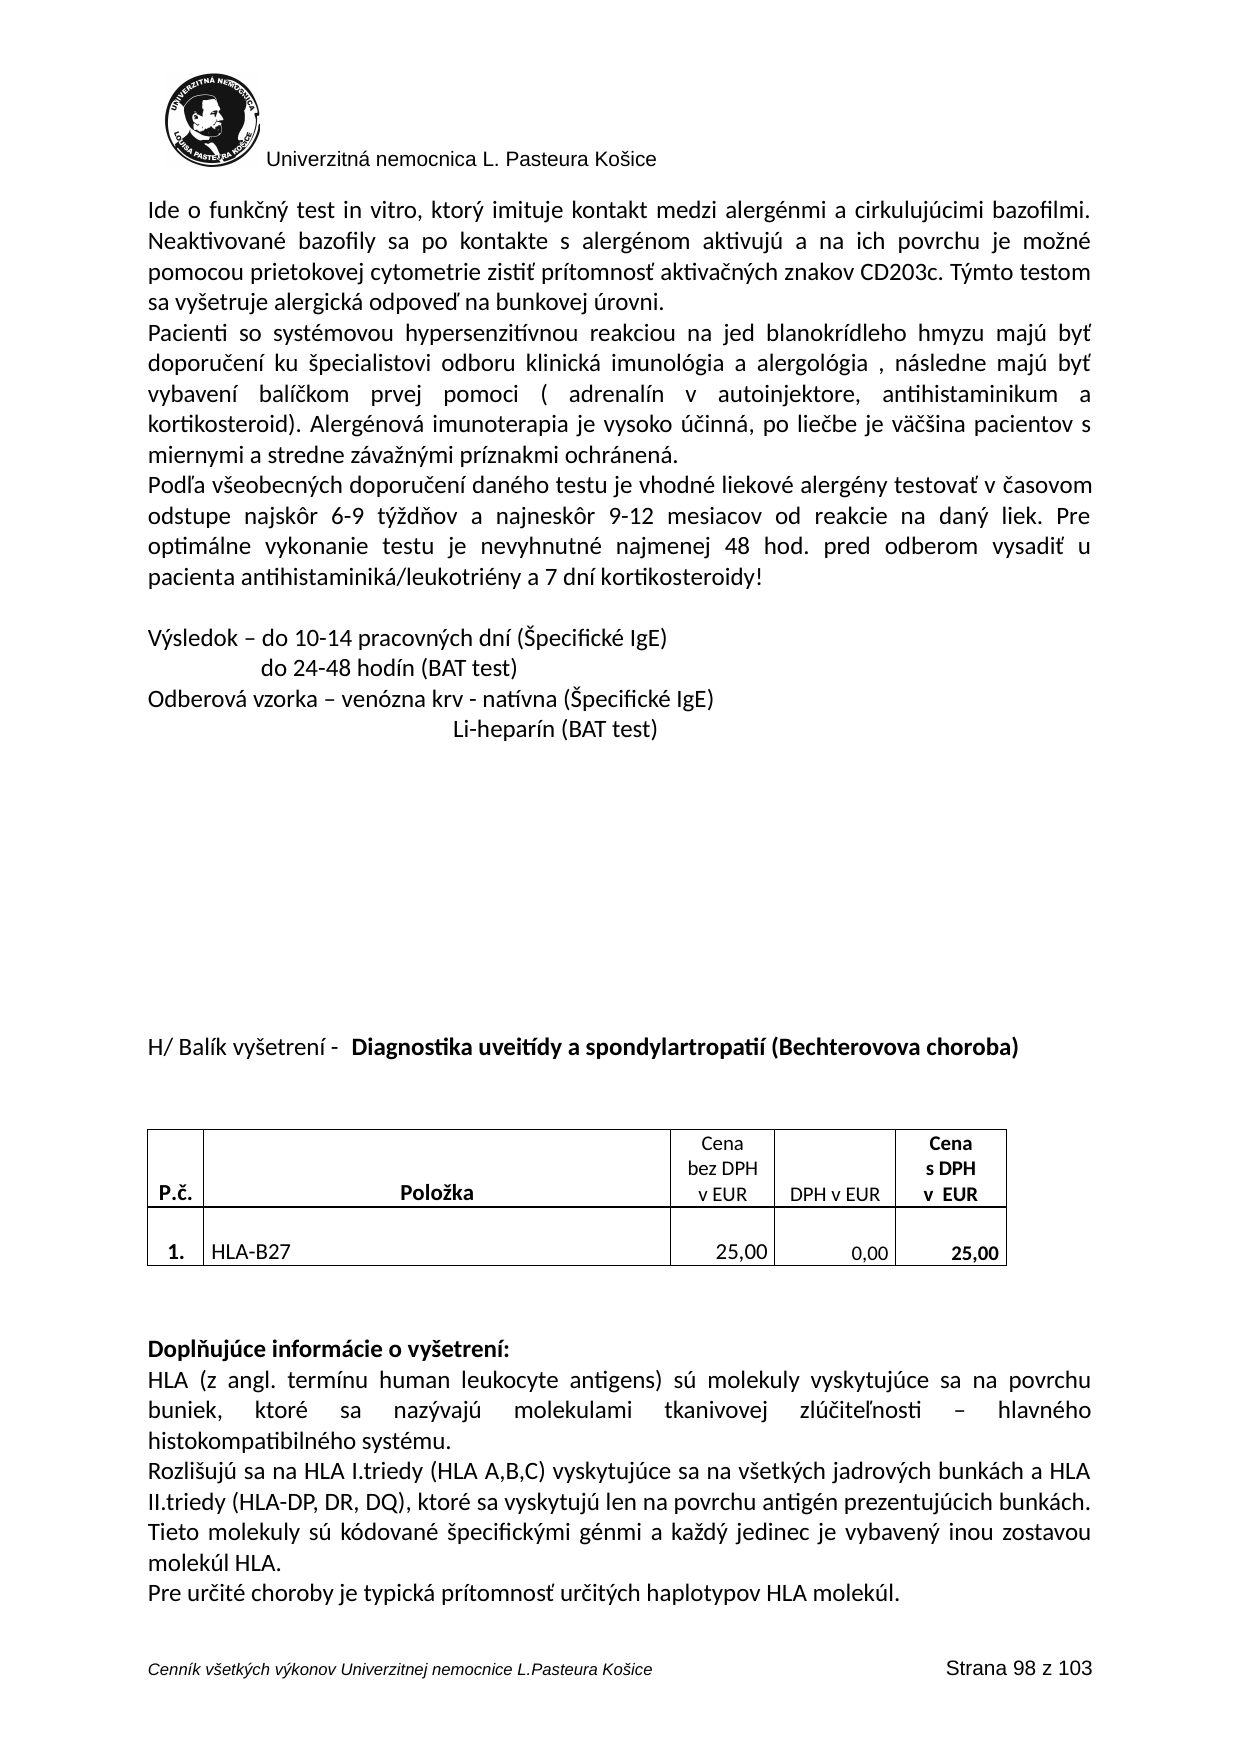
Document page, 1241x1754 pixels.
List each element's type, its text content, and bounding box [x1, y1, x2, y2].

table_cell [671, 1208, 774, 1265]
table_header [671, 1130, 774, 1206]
text Pre určité choroby je typická prítomnosť určitých haplotypov HLA molekúl. [148, 1577, 1092, 1608]
text Podľa všeobecných doporučení daného testu je vhodné liekové alergény testovať v časovom odstupe najskôr 6-9 týždňov a najneskôr 9-12 mesiacov od reakcie na daný liek. Pre optimálne vykonanie testu je nevyhnutné najmenej 48 hod. pred odberom vysadiť u pacienta antihistaminiká/leukotriény a 7 dní kortikosteroidy! [148, 469, 1092, 591]
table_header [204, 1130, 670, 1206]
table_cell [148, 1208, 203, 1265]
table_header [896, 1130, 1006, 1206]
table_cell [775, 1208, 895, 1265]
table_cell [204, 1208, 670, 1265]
picture [165, 73, 260, 167]
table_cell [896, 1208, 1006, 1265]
text Výsledok – do 10-14 pracovných dní (Špecifické IgE) [148, 622, 1092, 652]
text Rozlišujú sa na HLA I.triedy (HLA A,B,C) vyskytujúce sa na všetkých jadrových bunkách a HLA II.triedy (HLA-DP, DR, DQ), ktoré sa vyskytujú len na povrchu antigén prezentujúcich bunkách. Tieto molekuly sú kódované špecifickými génmi a každý jedinec je vybavený inou zostavou molekúl HLA. [148, 1455, 1092, 1577]
text Pacienti so systémovou hypersenzitívnou reakciou na jed blanokrídleho hmyzu majú byť doporučení ku špecialistovi odboru klinická imunológia a alergológia , následne majú byť vybavení balíčkom prvej pomoci ( adrenalín v autoinjektore, antihistaminikum a kortikosteroid). Alergénová imunoterapia je vysoko účinná, po liečbe je väčšina pacientov s miernymi a stredne závažnými príznakmi ochránená. [148, 317, 1092, 469]
text Doplňujúce informácie o vyšetrení: [148, 1333, 1092, 1364]
text H/ Balík vyšetrení - Diagnostika uveitídy a spondylartropatií (Bechterovova choroba) [148, 1032, 1092, 1062]
text HLA (z angl. termínu human leukocyte antigens) sú molekuly vyskytujúce sa na povrchu buniek, ktoré sa nazývajú molekulami tkanivovej zlúčiteľnosti – hlavného histokompatibilného systému. [148, 1364, 1092, 1455]
text Ide o funkčný test in vitro, ktorý imituje kontakt medzi alergénmi a cirkulujúcimi bazofilmi. Neaktivované bazofily sa po kontakte s alergénom aktivujú a na ich povrchu je možné pomocou prietokovej cytometrie zistiť prítomnosť aktivačných znakov CD203c. Týmto testom sa vyšetruje alergická odpoveď na bunkovej úrovni. [148, 195, 1092, 317]
text Odberová vzorka – venózna krv - natívna (Špecifické IgE) [148, 683, 1092, 713]
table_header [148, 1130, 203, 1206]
text Li-heparín (BAT test) [148, 713, 1092, 744]
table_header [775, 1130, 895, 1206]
text do 24-48 hodín (BAT test) [148, 652, 1092, 683]
